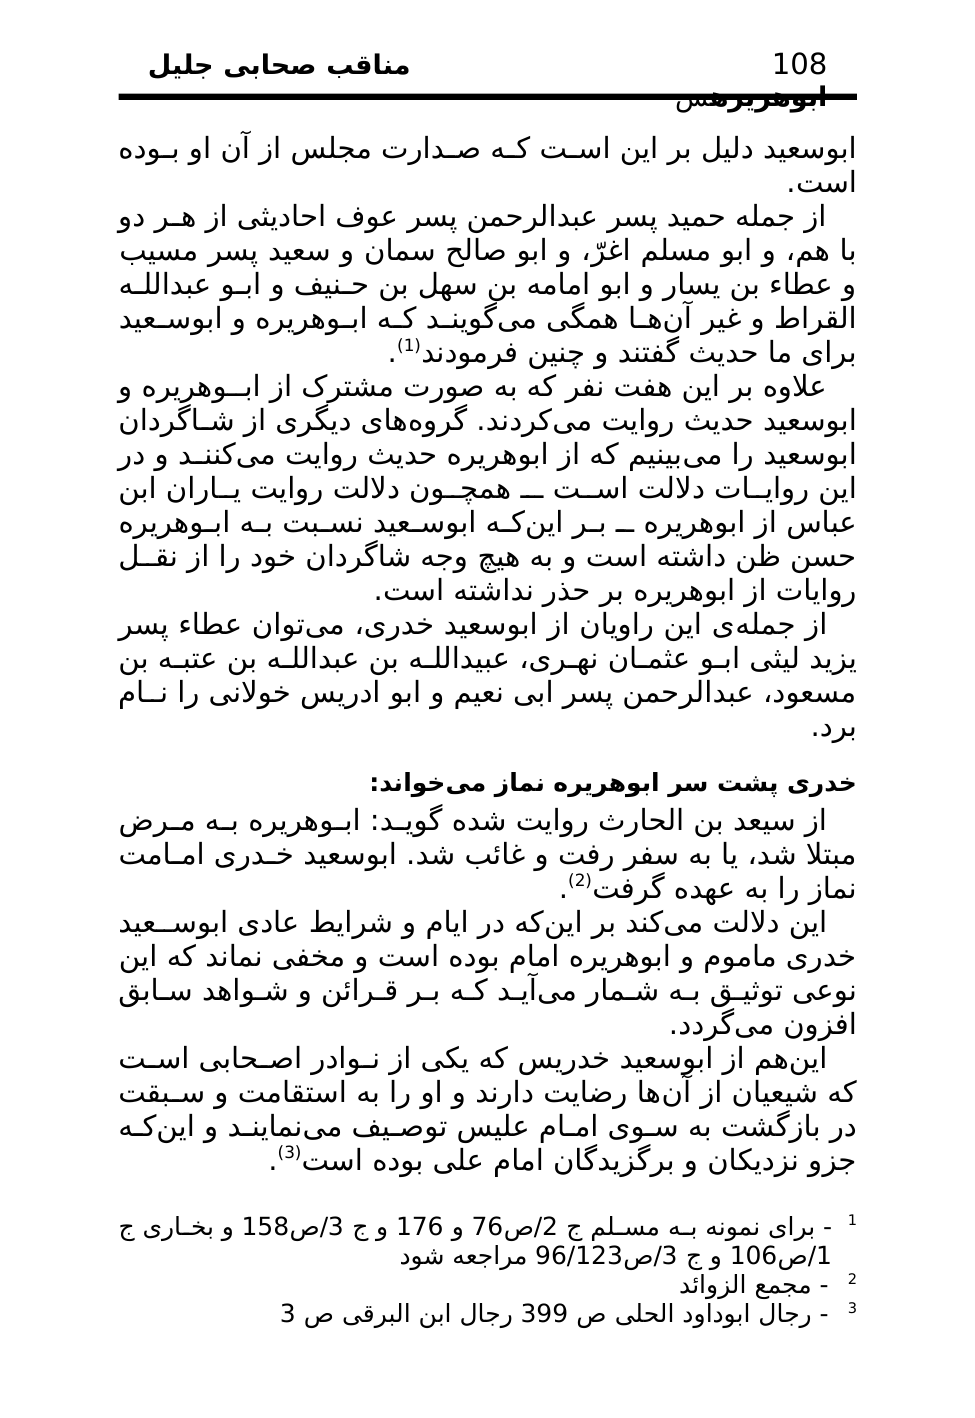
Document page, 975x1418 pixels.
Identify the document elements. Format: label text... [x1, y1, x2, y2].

text خدری پشت سر ابوهریره نماز می‌خواند: [118, 768, 857, 797]
text از جمله‌ی این راویان از ابوسعید خدری، می‌توان عطاء پسر یزید لیثی ابو عثمان نهری، عبیدالله بن عبدالله بن عتبه بن مسعود، عبدالرحمن پسر ابی نعیم و ابو ادریس خولانی را نام برد. [118, 607, 857, 743]
text از سیعد بن الحارث روایت شده گوید: ابوهریره به مرض مبتلا شد، یا به سفر رفت و غائب شد. ابوسعید خدری امامت نماز را به عهده گرفت(). [118, 803, 857, 905]
text این‌هم از ابوسعید خدریس که یکی از نوادر اصحابی است که شیعیان از آن‌ها رضایت دارند و او را به استقامت و سبقت در بازگشت به سوی امام علیس توصیف می‌نمایند و این‌که جزو نزدیکان و برگزیدگان امام علی بوده است(). [118, 1041, 857, 1177]
text علاوه بر این هفت نفر که به صورت مشترک از ابوهریره و ابوسعید حدیث روایت می‌کردند. گروه‌های دیگری از شاگردان ابوسعید را می‌بینیم که از ابوهریره حدیث روایت می‌کنند و در این روایات دلالت است ـ همچون دلالت روایت یاران ابن عباس از ابوهریره ـ بر این‌که ابوسعید نسبت به ابوهریره حسن ظن داشته است و به هیچ وجه شاگردان خود را از نقل روایات از ابوهریره بر حذر نداشته است. [118, 369, 857, 607]
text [118, 132, 857, 199]
text این دلالت می‌کند بر این‌که در ایام و شرایط عادی ابوسعید خدری ماموم و ابوهریره امام بوده است و مخفی نماند که این نوعی توثیق به شمار می‌آید که بر قرائن و شواهد سابق افزون می‌گردد. [118, 905, 857, 1041]
text از جمله حمید پسر عبدالرحمن پسر عوف احادیثی از هر دو با هم، و ابو مسلم اغرّ، و ابو صالح سمان و سعید پسر مسیب و عطاء بن یسار و ابو امامه بن سهل بن حنیف و ابو عبدالله القراط و غیر آن‌ها همگی می‌گویند که ابوهریره و ابوسعید برای ما حدیث گفتند و چنین فرمودند(). [118, 199, 857, 369]
